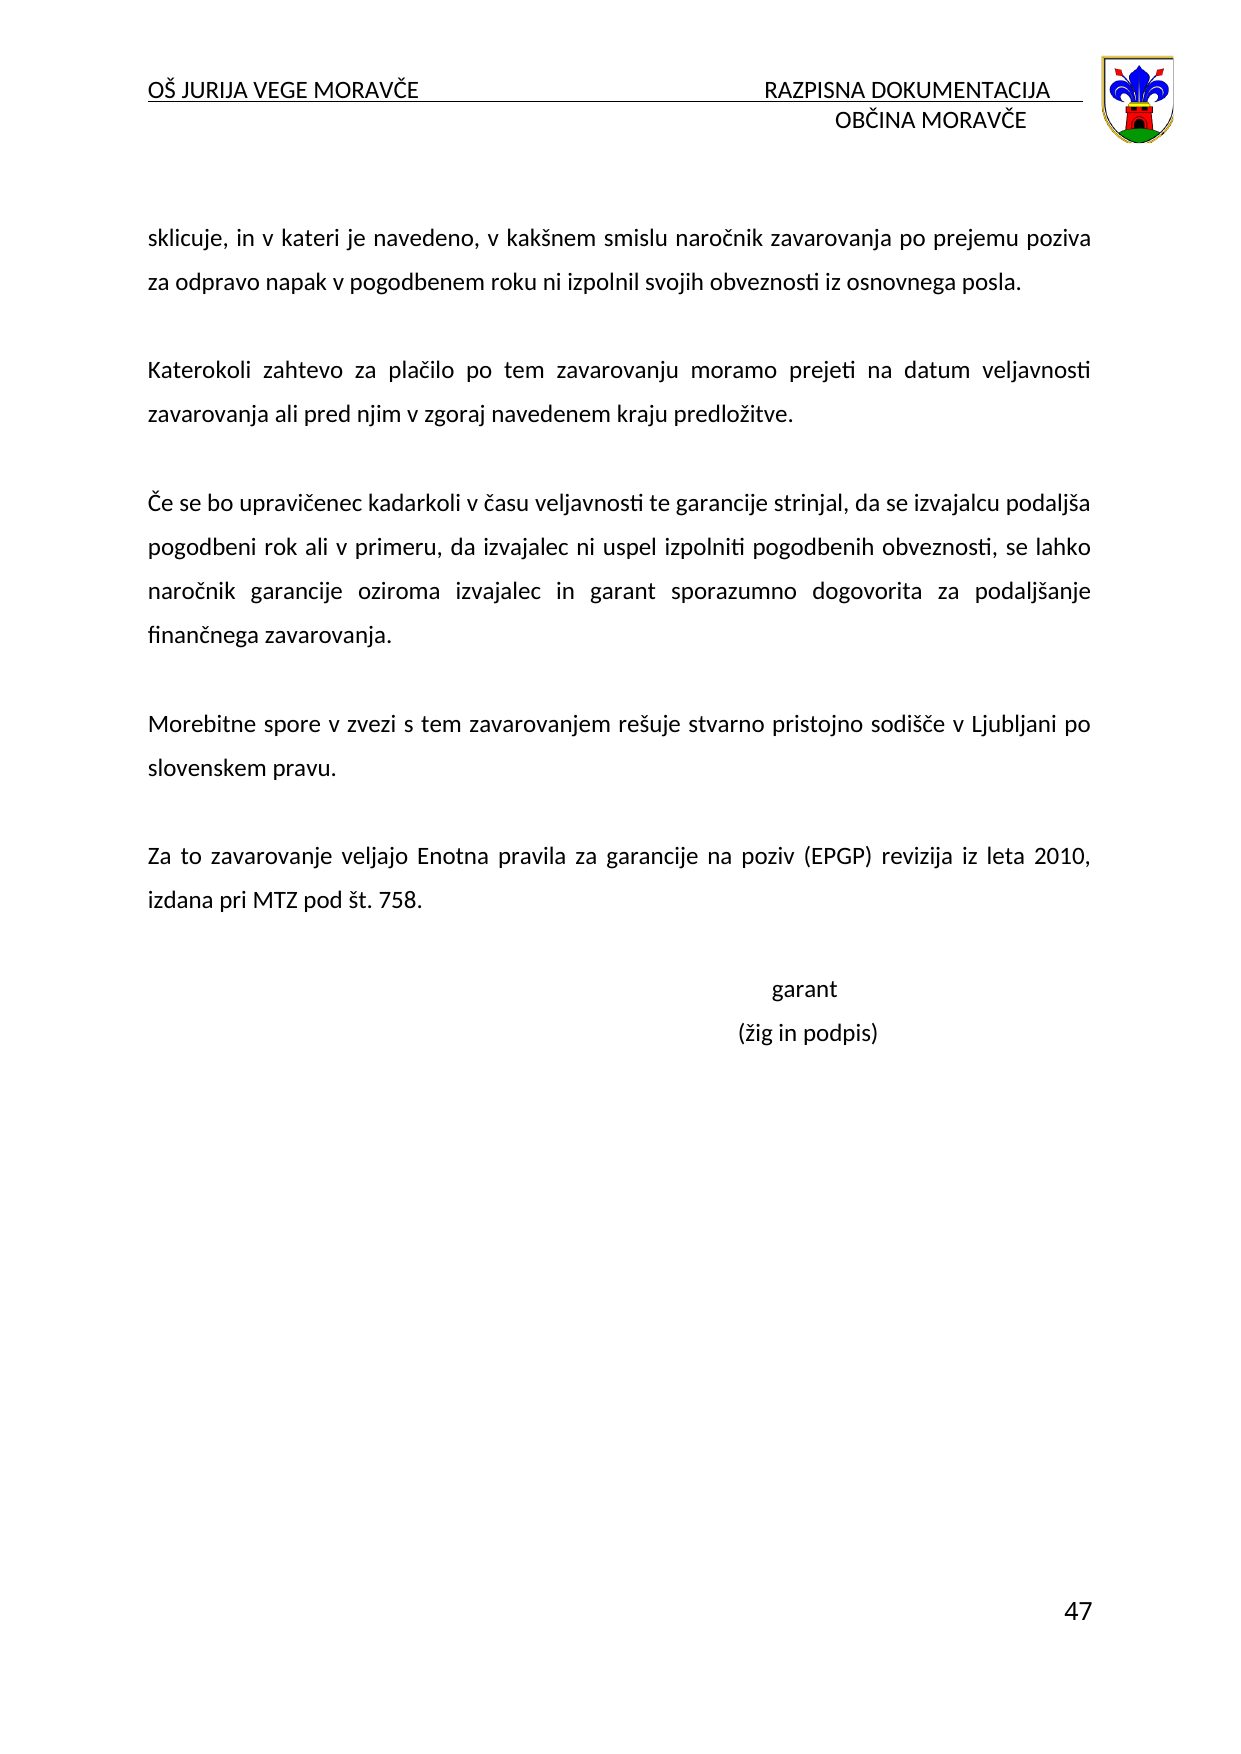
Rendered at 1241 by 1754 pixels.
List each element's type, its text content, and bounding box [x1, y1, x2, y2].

text Za to zavarovanje veljajo Enotna pravila za garancije na poziv (EPGP) revizija iz leta 2010, izdana pri MTZ pod št. 758. [148, 840, 1093, 915]
text garant (žig in podpis) [148, 973, 1093, 1047]
text Katerokoli zahtevo za plačilo po tem zavarovanju moramo prejeti na datum veljavnosti zavarovanja ali pred njim v zgoraj navedenem kraju predložitve. [148, 354, 1093, 429]
text Morebitne spore v zvezi s tem zavarovanjem rešuje stvarno pristojno sodišče v Ljubljani po slovenskem pravu. [148, 708, 1093, 782]
picture [1101, 55, 1174, 144]
text Če se bo upravičenec kadarkoli v času veljavnosti te garancije strinjal, da se izvajalcu podaljša pogodbeni rok ali v primeru, da izvajalec ni uspel izpolniti pogodbenih obveznosti, se lahko naročnik garancije oziroma izvajalec in garant sporazumno dogovorita za podaljšanje finančnega zavarovanja. [148, 487, 1093, 650]
